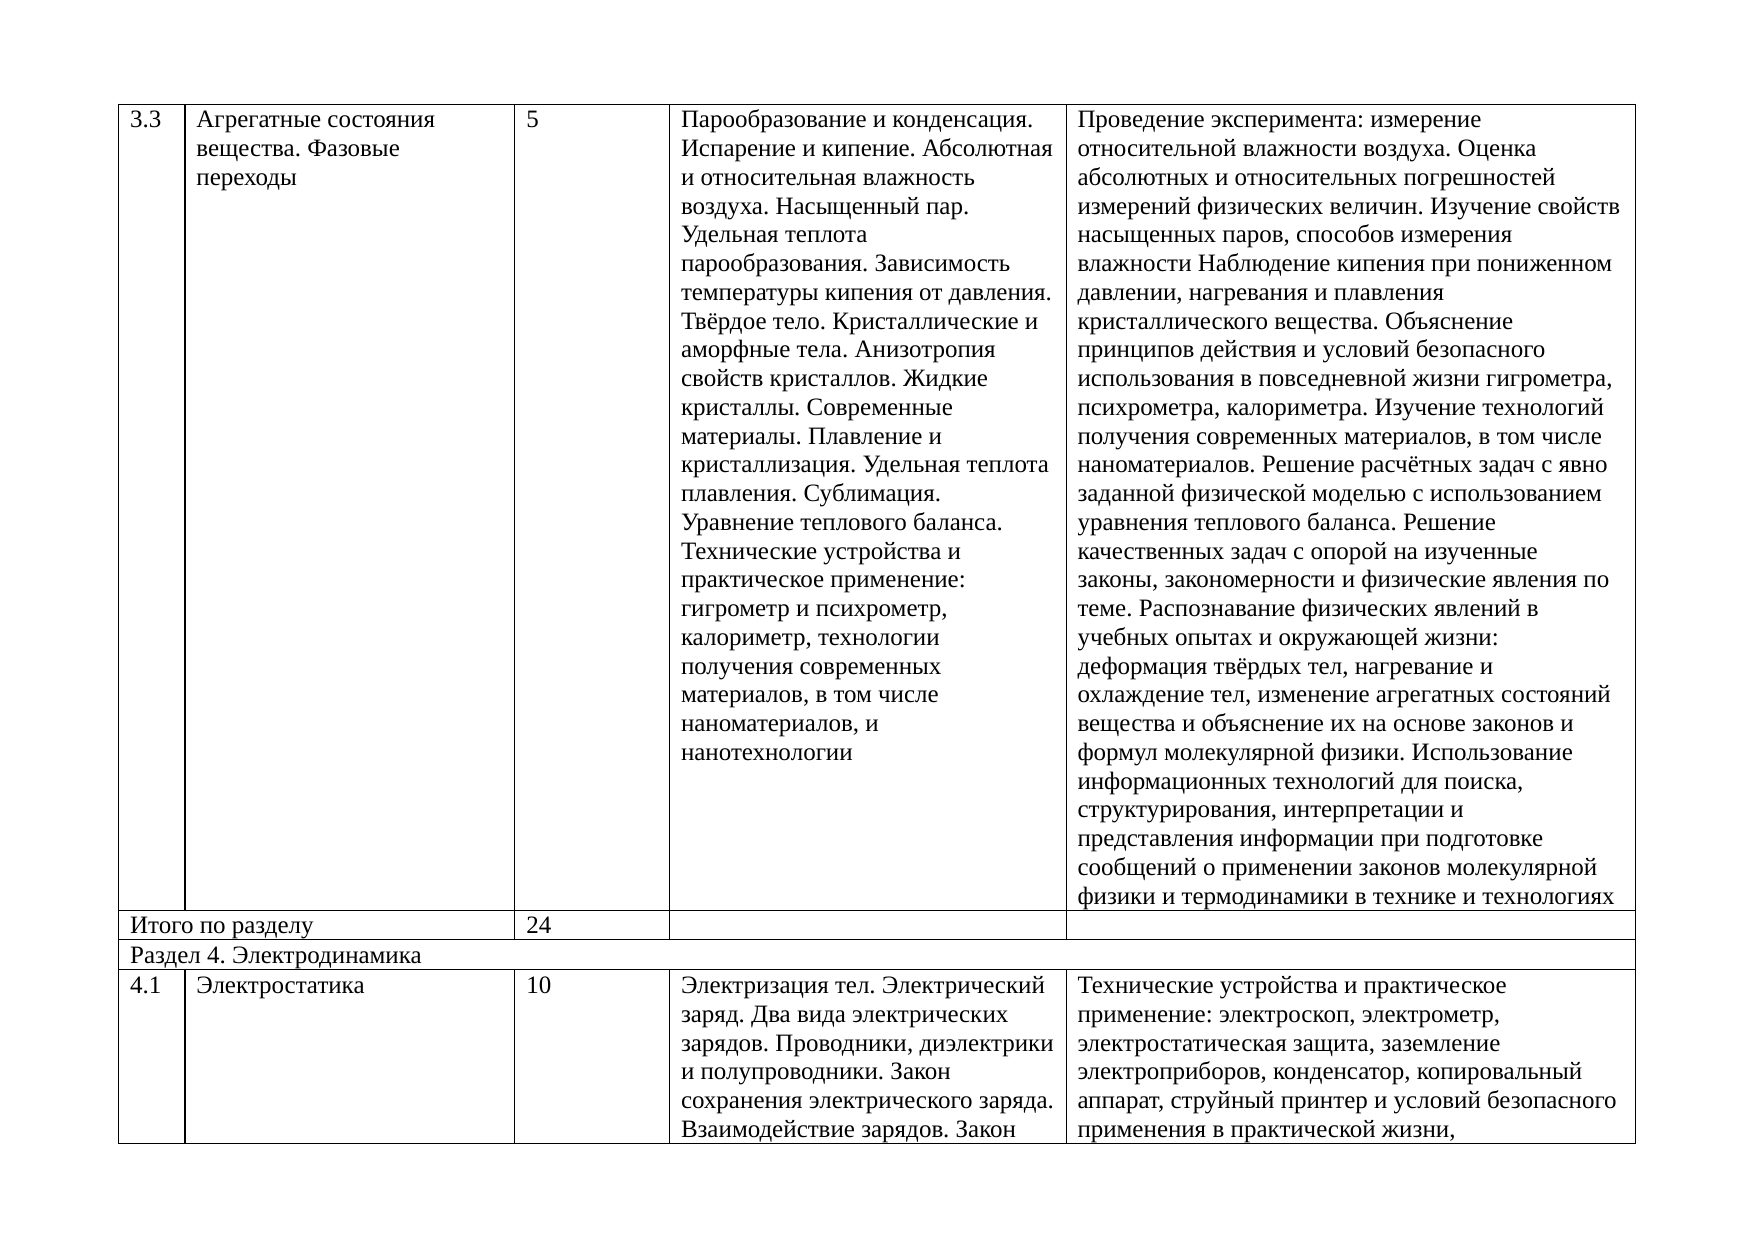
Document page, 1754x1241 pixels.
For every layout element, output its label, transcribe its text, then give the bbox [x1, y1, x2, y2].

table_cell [1067, 970, 1635, 1143]
table_cell 24 [515, 911, 669, 939]
table_cell 5 [515, 105, 669, 909]
table_cell [1067, 911, 1635, 939]
table_cell [670, 911, 1066, 939]
table_cell Раздел 4. Электродинамика [119, 940, 1635, 969]
table_cell Электростатика [186, 970, 514, 1143]
table_cell 3.3 [119, 105, 184, 909]
table_cell Агрегатные состояния вещества. Фазовые переходы [186, 105, 514, 909]
table_cell 10 [515, 970, 669, 1143]
table_cell Парообразование и конденсация. Испарение и кипение. Абсолютная и относительная влажность воздуха. Насыщенный пар. Удельная теплота парообразования. Зависимость температуры кипения от давления. Твёрдое тело. Кристаллические и аморфные тела. Анизотропия свойств кристаллов. Жидкие кристаллы. Современные материалы. Плавление и кристаллизация. Удельная теплота плавления. Сублимация. Уравнение теплового баланса. Технические устройства и практическое применение: гигрометр и психрометр, калориметр, технологии получения современных материалов, в том числе наноматериалов, и нанотехнологии [670, 105, 1066, 909]
table_cell 4.1 [119, 970, 184, 1143]
table_cell Проведение эксперимента: измерение относительной влажности воздуха. Оценка абсолютных и относительных погрешностей измерений физических величин. Изучение свойств насыщенных паров, способов измерения влажности Наблюдение кипения при пониженном давлении, нагревания и плавления кристаллического вещества. Объяснение принципов действия и условий безопасного использования в повседневной жизни гигрометра, психрометра, калориметра. Изучение технологий получения современных материалов, в том числе наноматериалов. Решение расчётных задач с явно заданной физической моделью с использованием уравнения теплового баланса. Решение качественных задач с опорой на изученные законы, закономерности и физические явления по теме. Распознавание физических явлений в учебных опытах и окружающей жизни: деформация твёрдых тел, нагревание и охлаждение тел, изменение агрегатных состояний вещества и объяснение их на основе законов и формул молекулярной физики. Использование информационных технологий для поиска, структурирования, интерпретации и представления информации при подготовке сообщений о применении законов молекулярной физики и термодинамики в технике и технологиях [1067, 105, 1635, 909]
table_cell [670, 970, 1066, 1143]
table_cell Итого по разделу [119, 911, 514, 939]
